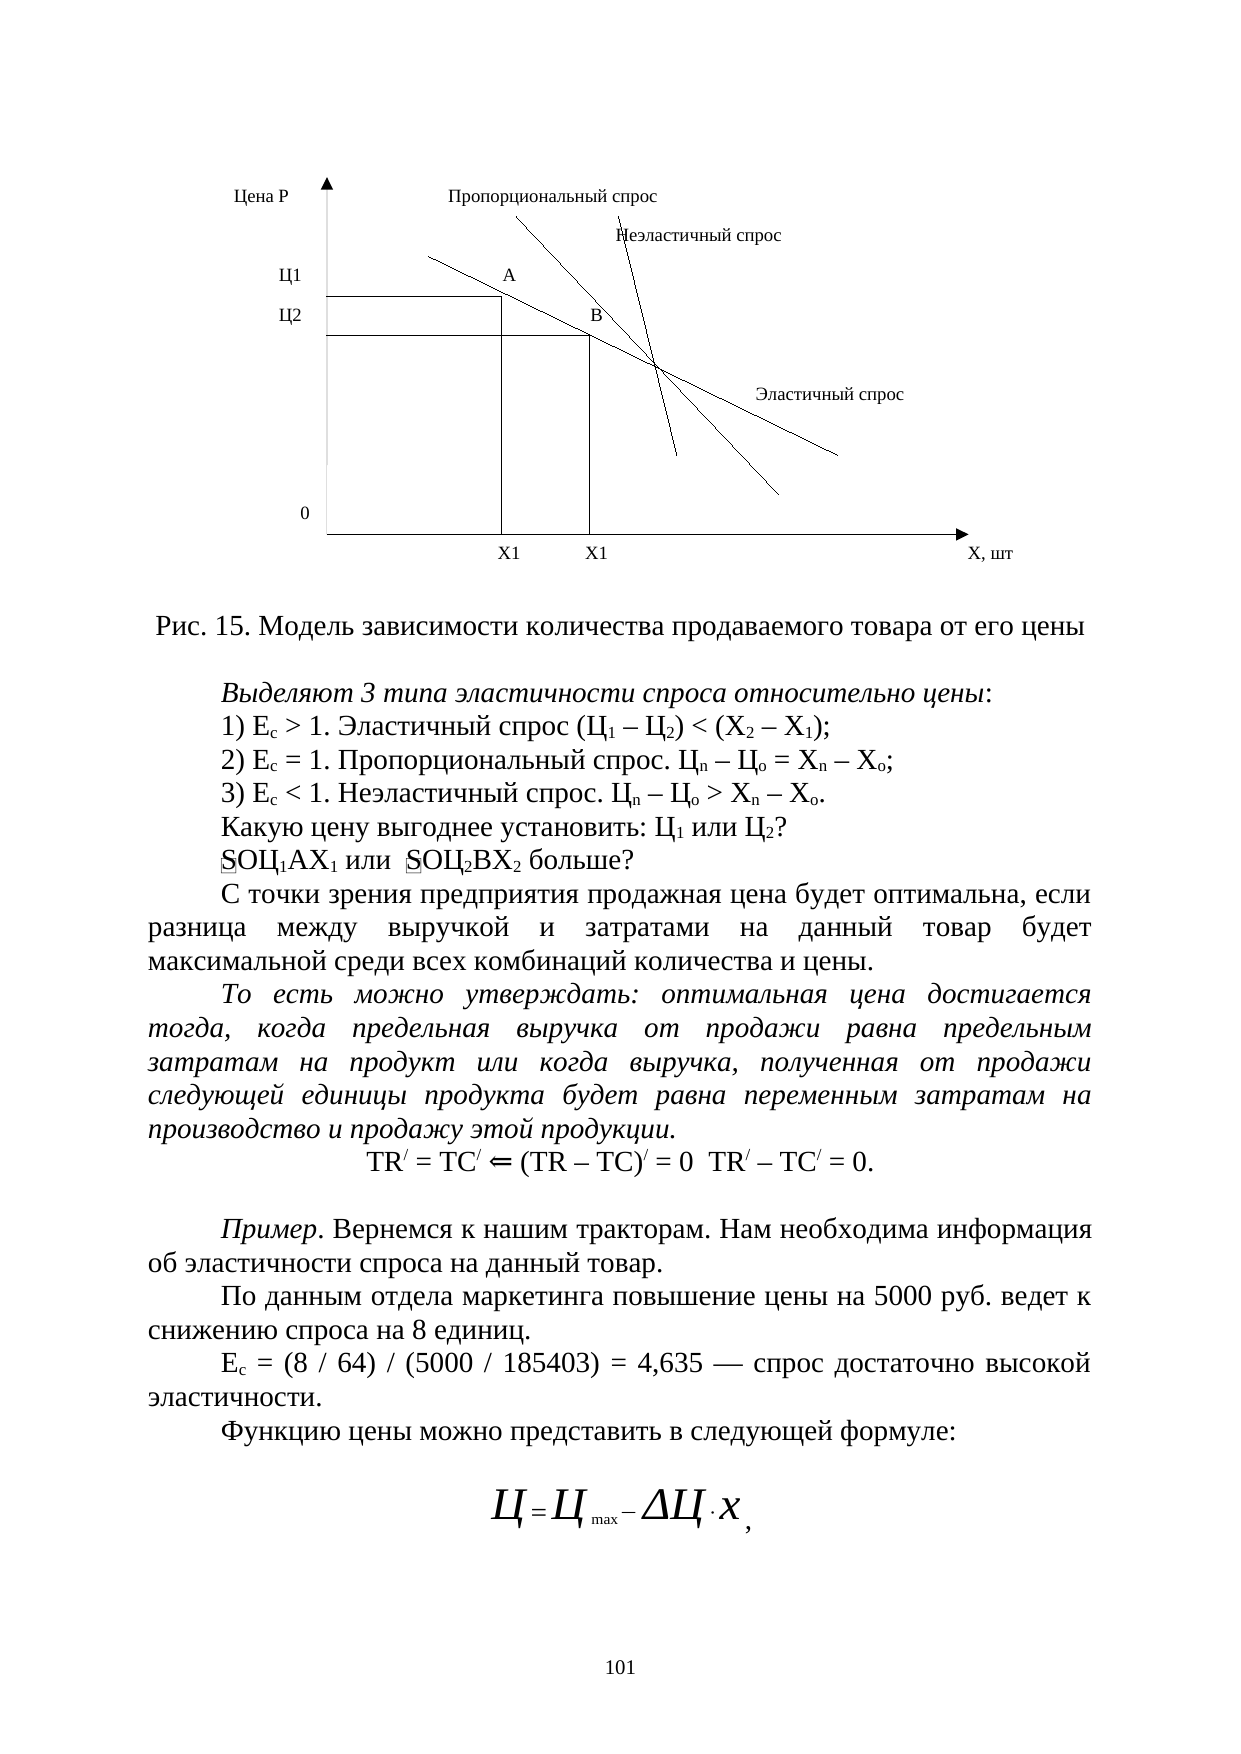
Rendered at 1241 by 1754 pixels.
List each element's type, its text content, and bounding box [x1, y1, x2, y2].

text С точки зрения предприятия продажная цена будет оптимальна, если разница между выручкой и затратами на данный товар будет максимальной среди всех комбинаций количества и цены. [148, 876, 1092, 977]
text Выделяют 3 типа эластичности спроса относительно цены: [148, 675, 1092, 708]
text Рис. 15. Модель зависимости количества продаваемого товара от его цены [148, 608, 1092, 641]
text Функцию цены можно представить в следующей формуле: [148, 1413, 1092, 1446]
text Пример. Вернемся к нашим тракторам. Нам необходима информация об эластичности спроса на данный товар. [148, 1211, 1092, 1278]
text , [148, 1480, 1092, 1536]
text По данным отдела маркетинга повышение цены на 5000 руб. ведет к снижению спроса на 8 единиц. [148, 1278, 1092, 1346]
text 3) Ес < 1. Неэластичный спрос. Цn – Цо > Хn – Хо. [148, 775, 1092, 809]
text Какую цену выгоднее установить: Ц1 или Ц2? [148, 809, 1092, 842]
text То есть можно утверждать: оптимальная цена достигается тогда, когда предельная выручка от продажи равна предельным затратам на продукт или когда выручка, полученная от продажи следующей единицы продукта будет равна переменным затратам на производство и продажу этой продукции. [148, 977, 1092, 1144]
text TR/ = TC/ ⇐ (TR – TC)/ = 0 TR/ – TC/ = 0. [148, 1144, 1092, 1178]
text 1) Ес > 1. Эластичный спрос (Ц1 – Ц2) < (Х2 – Х1); [148, 708, 1092, 742]
text S⃞ОЦ1АХ1 или S⃞ОЦ2ВХ2 больше? [148, 842, 1092, 876]
text 2) Ес = 1. Пропорциональный спрос. Цn – Цо = Хn – Хо; [148, 742, 1092, 775]
text Ес = (8 / 64) / (5000 / 185403) = 4,635 — спрос достаточно высокой эластичности. [148, 1346, 1092, 1413]
